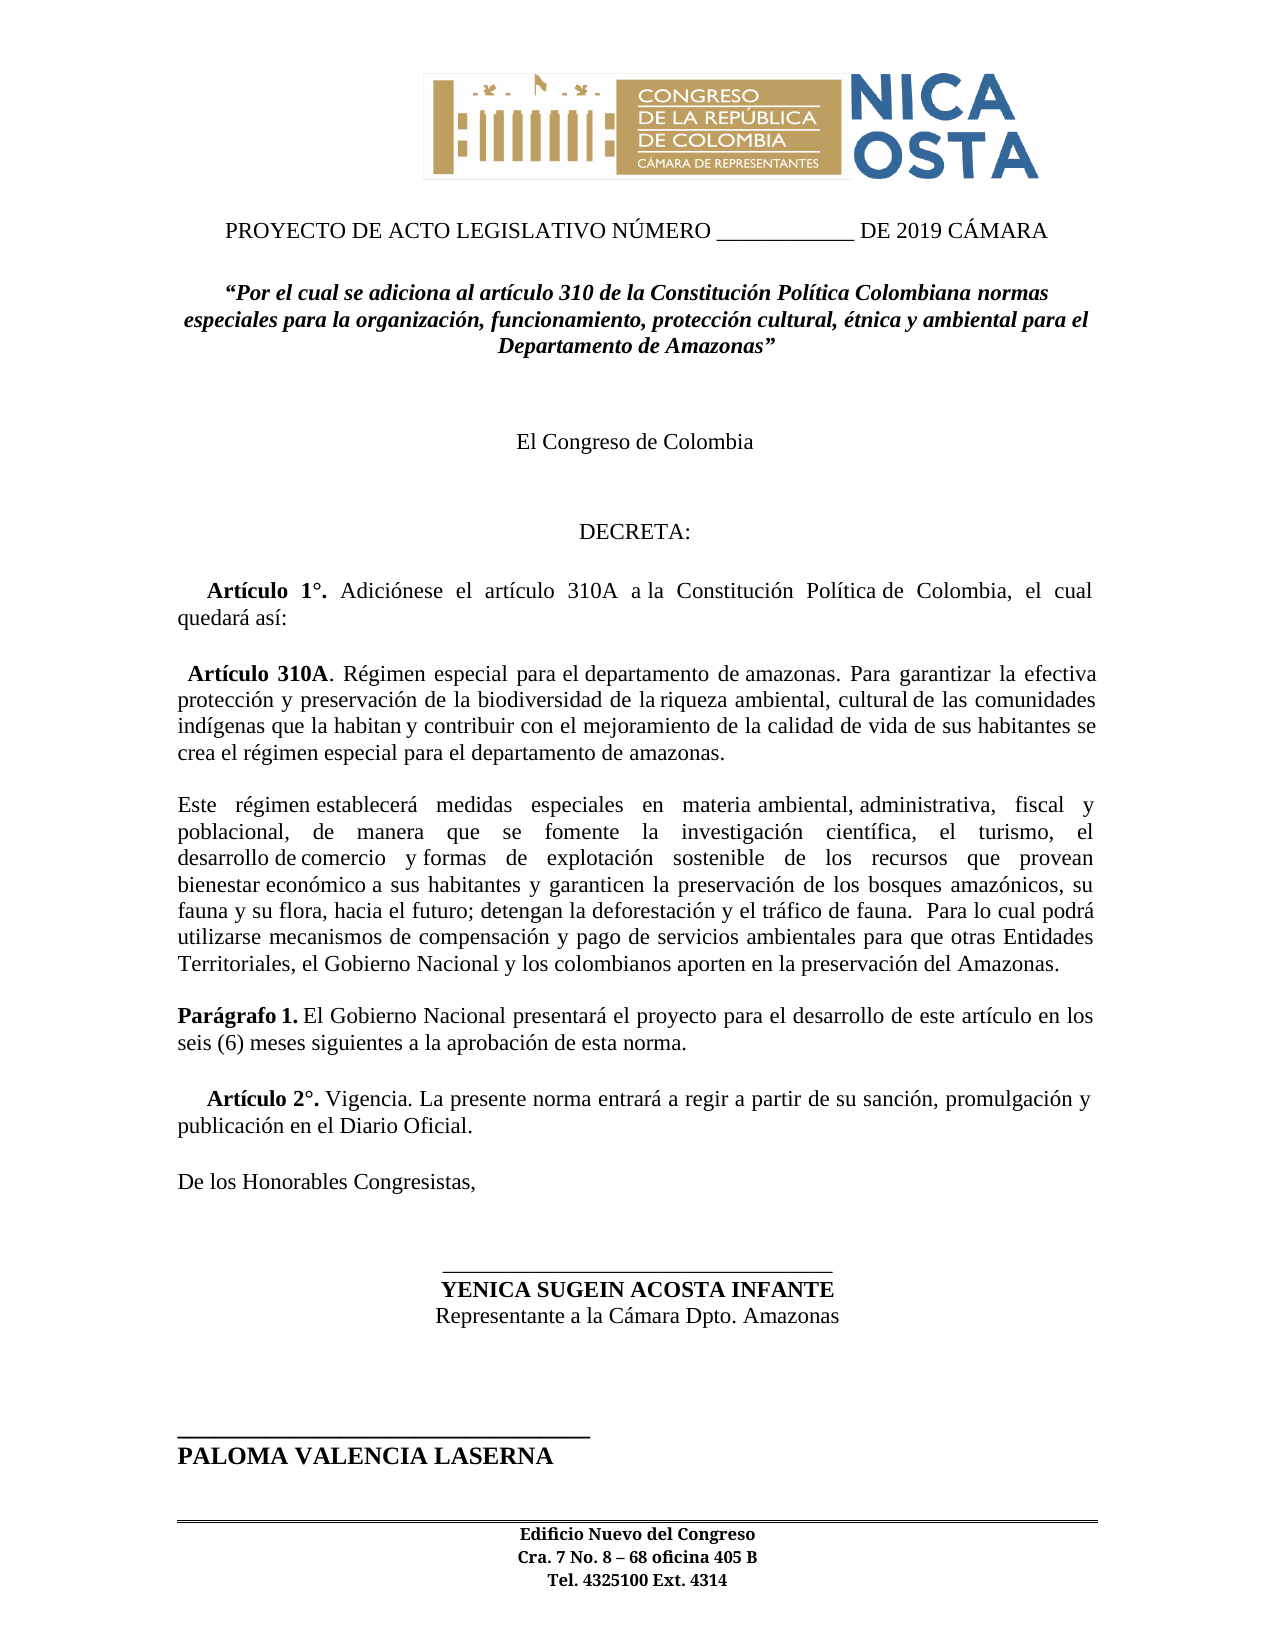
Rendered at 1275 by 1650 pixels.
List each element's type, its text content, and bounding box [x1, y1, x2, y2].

text Parágrafo 1. El Gobierno Nacional presentará el proyecto para el desarrollo de este artículo en los seis (6) meses siguientes a la aprobación de esta norma. [177, 1002, 1095, 1055]
text YENICA SUGEIN ACOSTA INFANTE [177, 1276, 1098, 1302]
text __________________________________ [177, 1249, 1098, 1276]
picture [423, 73, 1039, 180]
text El Congreso de Colombia [177, 427, 1093, 454]
text DECRETA: [177, 517, 1093, 544]
text Este régimen establecerá medidas especiales en materia ambiental, administrativa, fiscal y poblacional, de manera que se fomente la investigación científica, el turismo, el desarrollo de comercio y formas de explotación sostenible de los recursos que provean bienestar económico a sus habitantes y garanticen la preservación de los bosques amazónicos, su fauna y su flora, hacia el futuro; detengan la deforestación y el tráfico de fauna. Para lo cual podrá utilizarse mecanismos de compensación y pago de servicios ambientales para que otras Entidades Territoriales, el Gobierno Nacional y los colombianos aporten en la preservación del Amazonas. [177, 792, 1095, 976]
text Artículo 1°. Adiciónese el artículo 310A a la Constitución Política de Colombia, el cual quedará así: [177, 576, 1093, 631]
text PALOMA VALENCIA LASERNA [177, 1441, 1098, 1470]
text Representante a la Cámara Dpto. Amazonas [177, 1302, 1098, 1328]
text De los Honorables Congresistas, [177, 1168, 1098, 1194]
text Artículo 2°. Vigencia. La presente norma entrará a regir a partir de su sanción, promulgación y publicación en el Diario Oficial. [177, 1084, 1093, 1138]
text PROYECTO DE ACTO LEGISLATIVO NÚMERO ____________ DE 2019 CÁMARA [178, 213, 1095, 243]
text “Por el cual se adiciona al artículo 310 de la Constitución Política Colombiana normas especiales para la organización, funcionamiento, protección cultural, étnica y ambiental para el Departamento de Amazonas” [177, 279, 1098, 358]
text _________________________________ [177, 1412, 1098, 1441]
text Artículo 310A. Régimen especial para el departamento de amazonas. Para garantizar la efectiva protección y preservación de la biodiversidad de la riqueza ambiental, cultural de las comunidades indígenas que la habitan y contribuir con el mejoramiento de la calidad de vida de sus habitantes se crea el régimen especial para el departamento de amazonas. [177, 660, 1098, 765]
